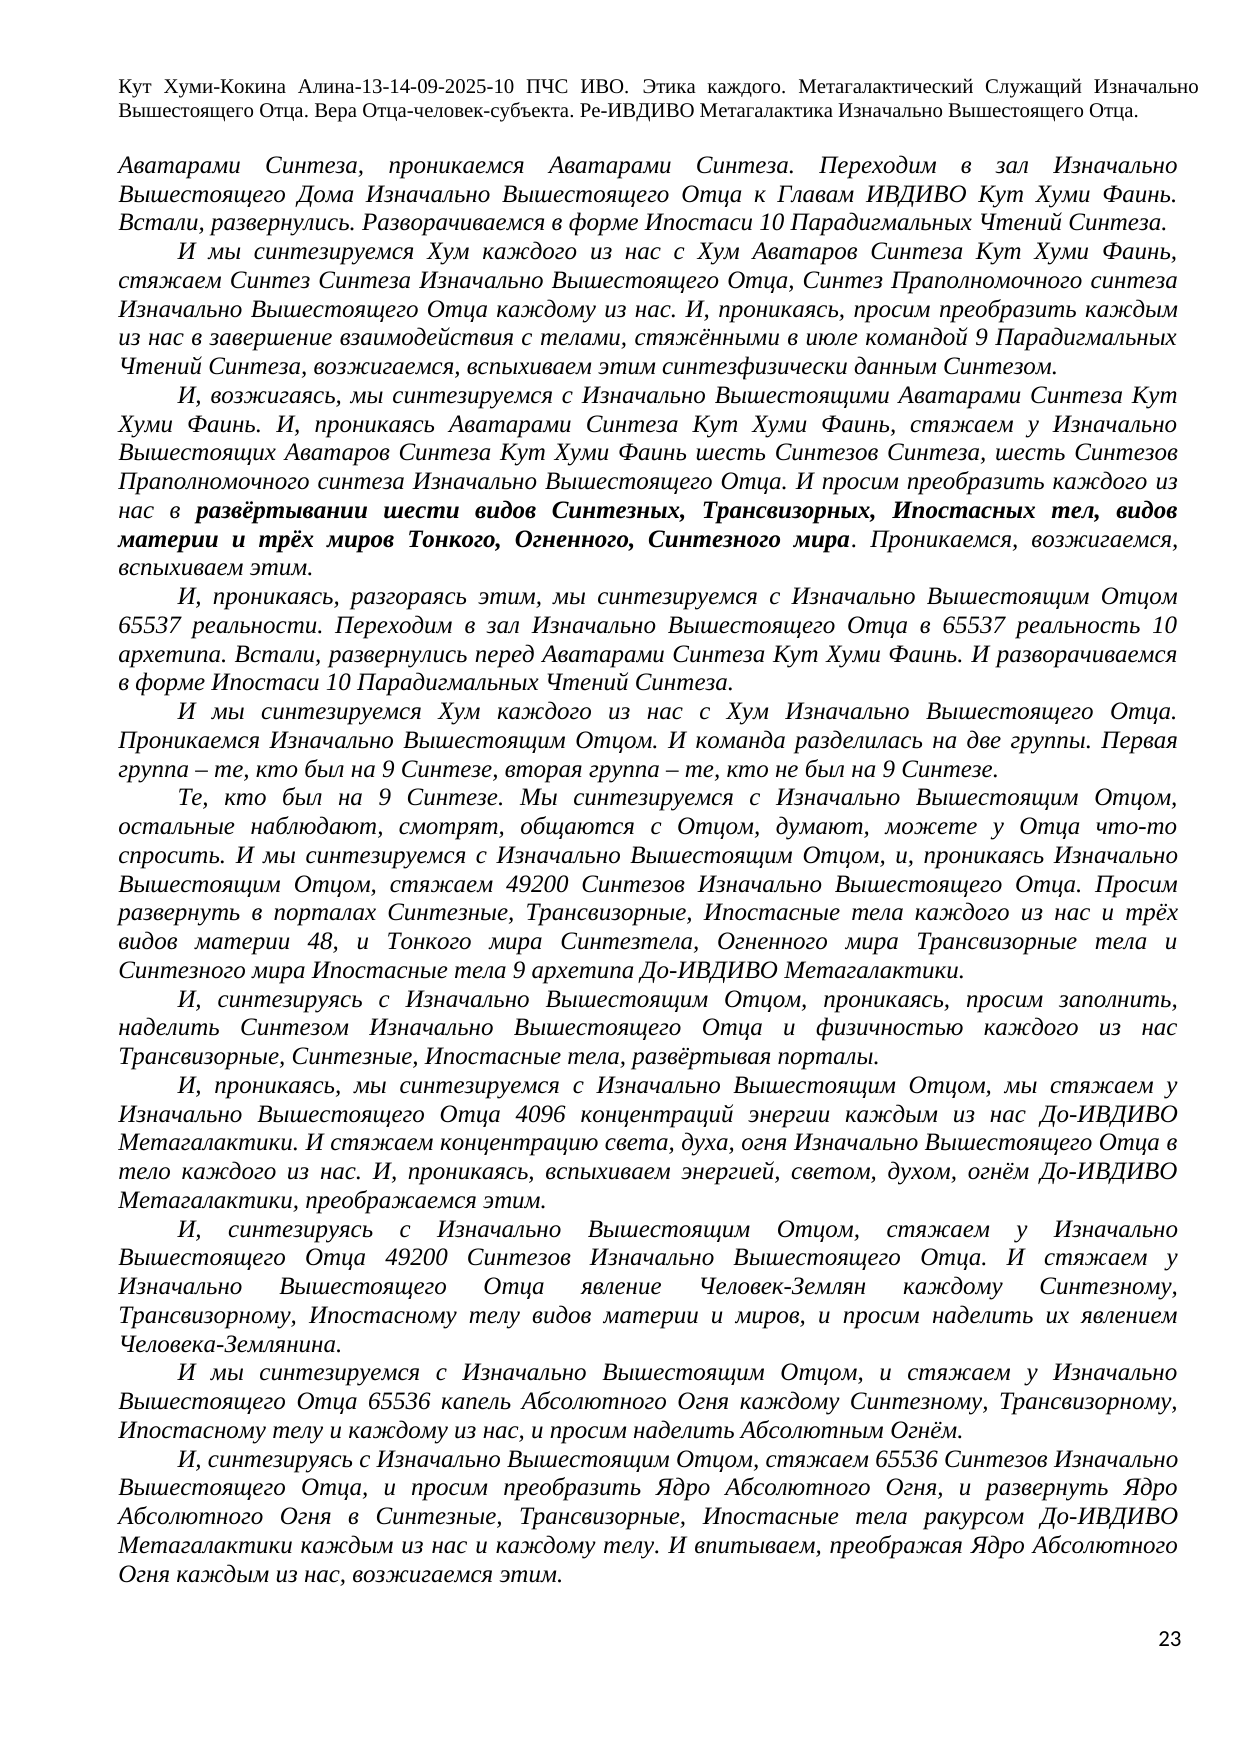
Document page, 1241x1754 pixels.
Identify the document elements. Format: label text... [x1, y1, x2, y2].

text И, синтезируясь с Изначально Вышестоящим Отцом, проникаясь, просим заполнить, наделить Синтезом Изначально Вышестоящего Отца и физичностью каждого из нас Трансвизорные, Синтезные, Ипостасные тела, развёртывая порталы. [118, 984, 1181, 1070]
text И мы синтезируемся Хум каждого из нас с Хум Аватаров Синтеза Кут Хуми Фаинь, стяжаем Синтез Синтеза Изначально Вышестоящего Отца, Синтез Праполномочного синтеза Изначально Вышестоящего Отца каждому из нас. И, проникаясь, просим преобразить каждым из нас в завершение взаимодействия с телами, стяжёнными в июле командой 9 Парадигмальных Чтений Синтеза, возжигаемся, вспыхиваем этим синтезфизически данным Синтезом. [118, 236, 1181, 380]
text И мы синтезируемся Хум каждого из нас с Хум Изначально Вышестоящего Отца. Проникаемся Изначально Вышестоящим Отцом. И команда разделилась на две группы. Первая группа – те, кто был на 9 Синтезе, вторая группа – те, кто не был на 9 Синтезе. [118, 696, 1181, 782]
text И мы синтезируемся с Изначально Вышестоящим Отцом, и стяжаем у Изначально Вышестоящего Отца 65536 капель Абсолютного Огня каждому Синтезному, Трансвизорному, Ипостасному телу и каждому из нас, и просим наделить Абсолютным Огнём. [118, 1357, 1181, 1444]
text И, проникаясь, разгораясь этим, мы синтезируемся с Изначально Вышестоящим Отцом 65537 реальности. Переходим в зал Изначально Вышестоящего Отца в 65537 реальность 10 архетипа. Встали, развернулись перед Аватарами Синтеза Кут Хуми Фаинь. И разворачиваемся в форме Ипостаси 10 Парадигмальных Чтений Синтеза. [118, 581, 1181, 696]
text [118, 150, 1181, 236]
text И, проникаясь, мы синтезируемся с Изначально Вышестоящим Отцом, мы стяжаем у Изначально Вышестоящего Отца 4096 концентраций энергии каждым из нас До-ИВДИВО Метагалактики. И стяжаем концентрацию света, духа, огня Изначально Вышестоящего Отца в тело каждого из нас. И, проникаясь, вспыхиваем энергией, светом, духом, огнём До-ИВДИВО Метагалактики, преображаемся этим. [118, 1070, 1181, 1214]
text И, синтезируясь с Изначально Вышестоящим Отцом, стяжаем у Изначально Вышестоящего Отца 49200 Синтезов Изначально Вышестоящего Отца. И стяжаем у Изначально Вышестоящего Отца явление Человек-Землян каждому Синтезному, Трансвизорному, Ипостасному телу видов материи и миров, и просим наделить их явлением Человека-Землянина. [118, 1214, 1181, 1357]
text И, синтезируясь с Изначально Вышестоящим Отцом, стяжаем 65536 Синтезов Изначально Вышестоящего Отца, и просим преобразить Ядро Абсолютного Огня, и развернуть Ядро Абсолютного Огня в Синтезные, Трансвизорные, Ипостасные тела ракурсом До-ИВДИВО Метагалактики каждым из нас и каждому телу. И впитываем, преображая Ядро Абсолютного Огня каждым из нас, возжигаемся этим. [118, 1444, 1181, 1587]
text Те, кто был на 9 Синтезе. Мы синтезируемся с Изначально Вышестоящим Отцом, остальные наблюдают, смотрят, общаются с Отцом, думают, можете у Отца что-то спросить. И мы синтезируемся с Изначально Вышестоящим Отцом, и, проникаясь Изначально Вышестоящим Отцом, стяжаем 49200 Синтезов Изначально Вышестоящего Отца. Просим развернуть в порталах Синтезные, Трансвизорные, Ипостасные тела каждого из нас и трёх видов материи 48, и Тонкого мира Синтезтела, Огненного мира Трансвизорные тела и Синтезного мира Ипостасные тела 9 архетипа До-ИВДИВО Метагалактики. [118, 782, 1181, 984]
text И, возжигаясь, мы синтезируемся с Изначально Вышестоящими Аватарами Синтеза Кут Хуми Фаинь. И, проникаясь Аватарами Синтеза Кут Хуми Фаинь, стяжаем у Изначально Вышестоящих Аватаров Синтеза Кут Хуми Фаинь шесть Синтезов Синтеза, шесть Синтезов Праполномочного синтеза Изначально Вышестоящего Отца. И просим преобразить каждого из нас в развёртывании шести видов Синтезных, Трансвизорных, Ипостасных тел, видов материи и трёх миров Тонкого, Огненного, Синтезного мира. Проникаемся, возжигаемся, вспыхиваем этим. [118, 380, 1181, 581]
